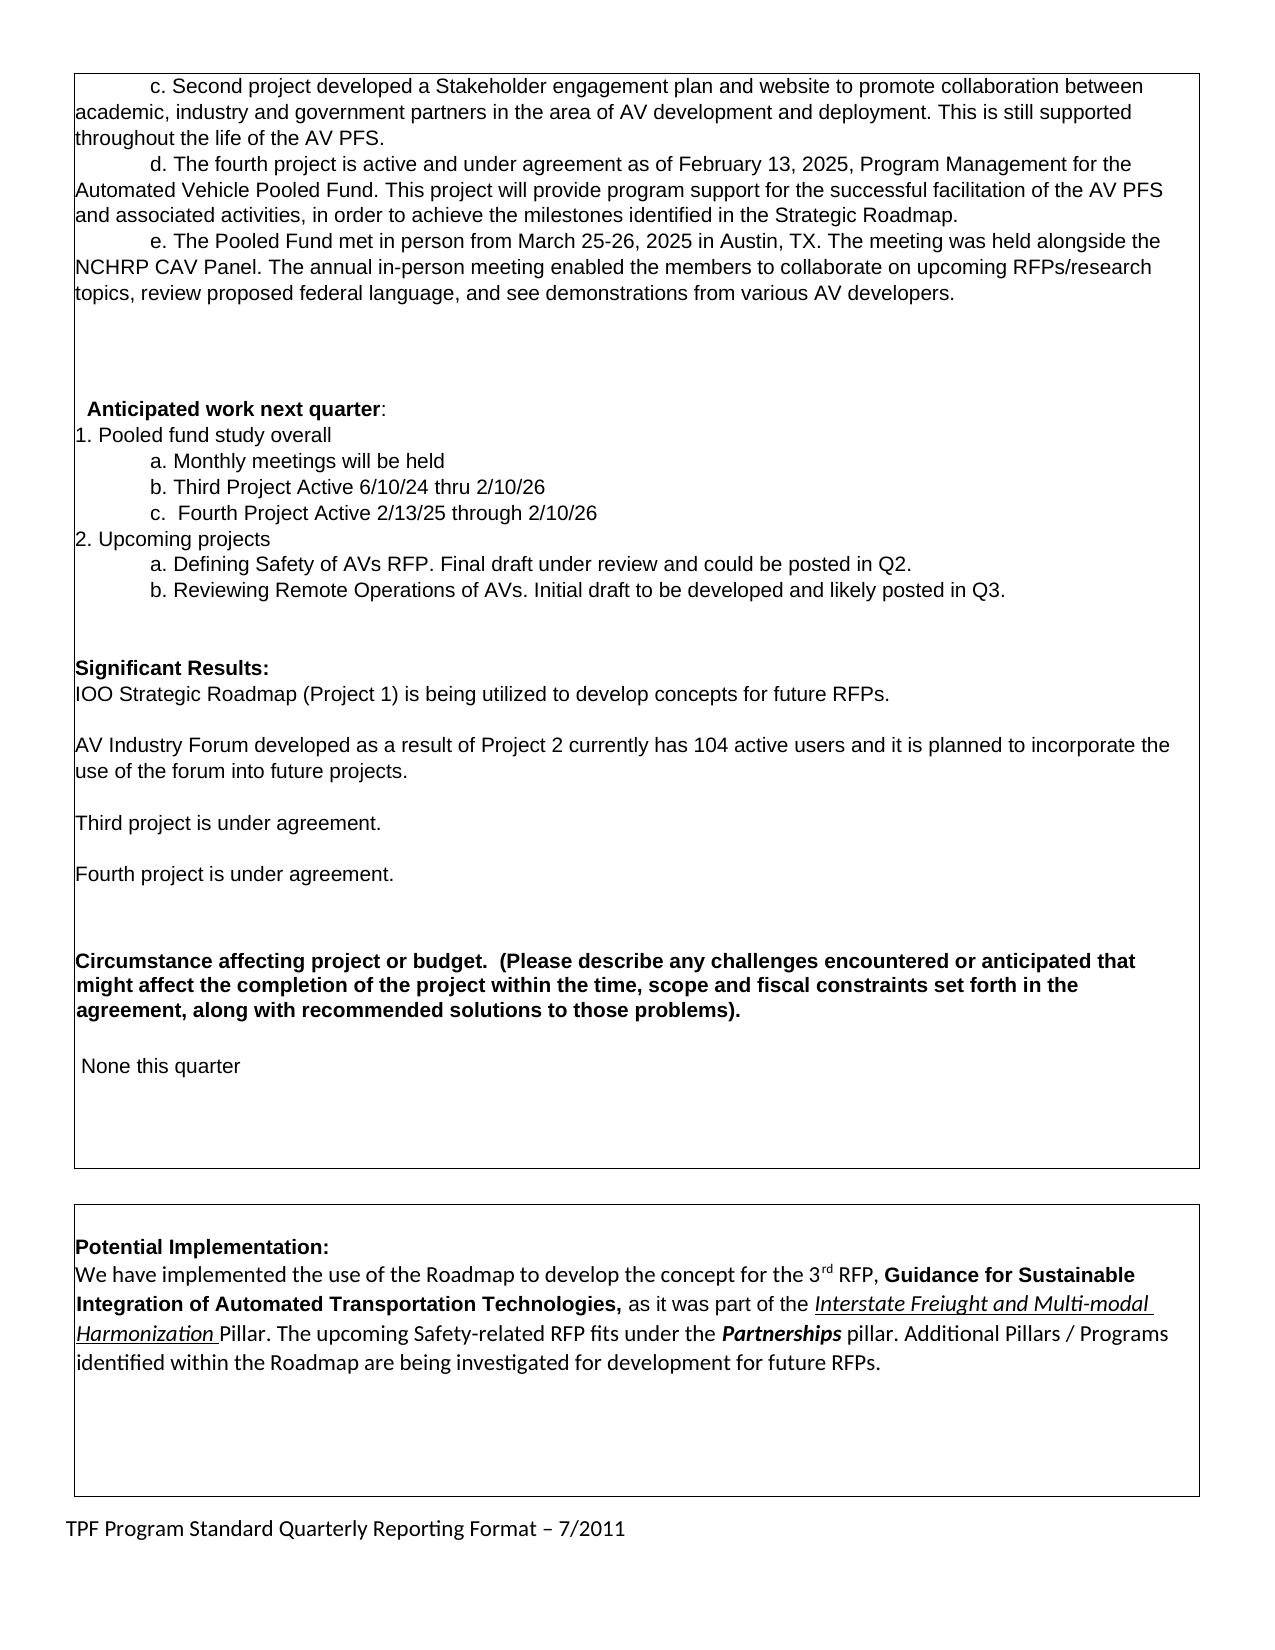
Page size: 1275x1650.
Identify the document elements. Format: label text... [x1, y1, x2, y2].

text e. The Pooled Fund met in person from March 25-26, 2025 in Austin, TX. The meeting was held alongside the NCHRP CAV Panel. The annual in-person meeting enabled the members to collaborate on upcoming RFPs/research topics, review proposed federal language, and see demonstrations from various AV developers. [75, 228, 1199, 305]
text b. Reviewing Remote Operations of AVs. Initial draft to be developed and likely posted in Q3. [75, 577, 1199, 602]
text a. Monthly meetings will be held [75, 448, 1199, 473]
text IOO Strategic Roadmap (Project 1) is being utilized to develop concepts for future RFPs. [75, 680, 1199, 705]
text a. Defining Safety of AVs RFP. Final draft under review and could be posted in Q2. [75, 551, 1199, 576]
text c. Second project developed a Stakeholder engagement plan and website to promote collaboration between academic, industry and government partners in the area of AV development and deployment. This is still supported throughout the life of the AV PFS. [75, 74, 1199, 150]
text c. Fourth Project Active 2/13/25 through 2/10/26 [75, 499, 1199, 524]
text Potential Implementation: [75, 1234, 1199, 1259]
text Fourth project is under agreement. [75, 861, 1199, 886]
text 1. Pooled fund study overall [75, 422, 1199, 447]
text Significant Results: [75, 654, 1199, 679]
text Circumstance affecting project or budget. (Please describe any challenges encountered or anticipated that might affect the completion of the project within the time, scope and fiscal constraints set forth in the agreement, along with recommended solutions to those problems). [75, 947, 1199, 1022]
text 2. Upcoming projects [75, 525, 1199, 550]
text Third project is under agreement. [75, 809, 1199, 834]
text None this quarter [75, 1053, 1199, 1078]
text AV Industry Forum developed as a result of Project 2 currently has 104 active users and it is planned to incorporate the use of the forum into future projects. [75, 732, 1199, 783]
text d. The fourth project is active and under agreement as of February 13, 2025, Program Management for the Automated Vehicle Pooled Fund. This project will provide program support for the successful facilitation of the AV PFS and associated activities, in order to achieve the milestones identified in the Strategic Roadmap. [75, 151, 1199, 227]
text b. Third Project Active 6/10/24 thru 2/10/26 [75, 474, 1199, 499]
text We have implemented the use of the Roadmap to develop the concept for the 3rd RFP, Guidance for Sustainable Integration of Automated Transportation Technologies, as it was part of the Interstate Freiught and Multi-modal Harmonization Pillar. The upcoming Safety-related RFP fits under the Partnerships pillar. Additional Pillars / Programs identified within the Roadmap are being investigated for development for future RFPs. [75, 1259, 1199, 1376]
text Anticipated work next quarter: [75, 396, 1199, 421]
